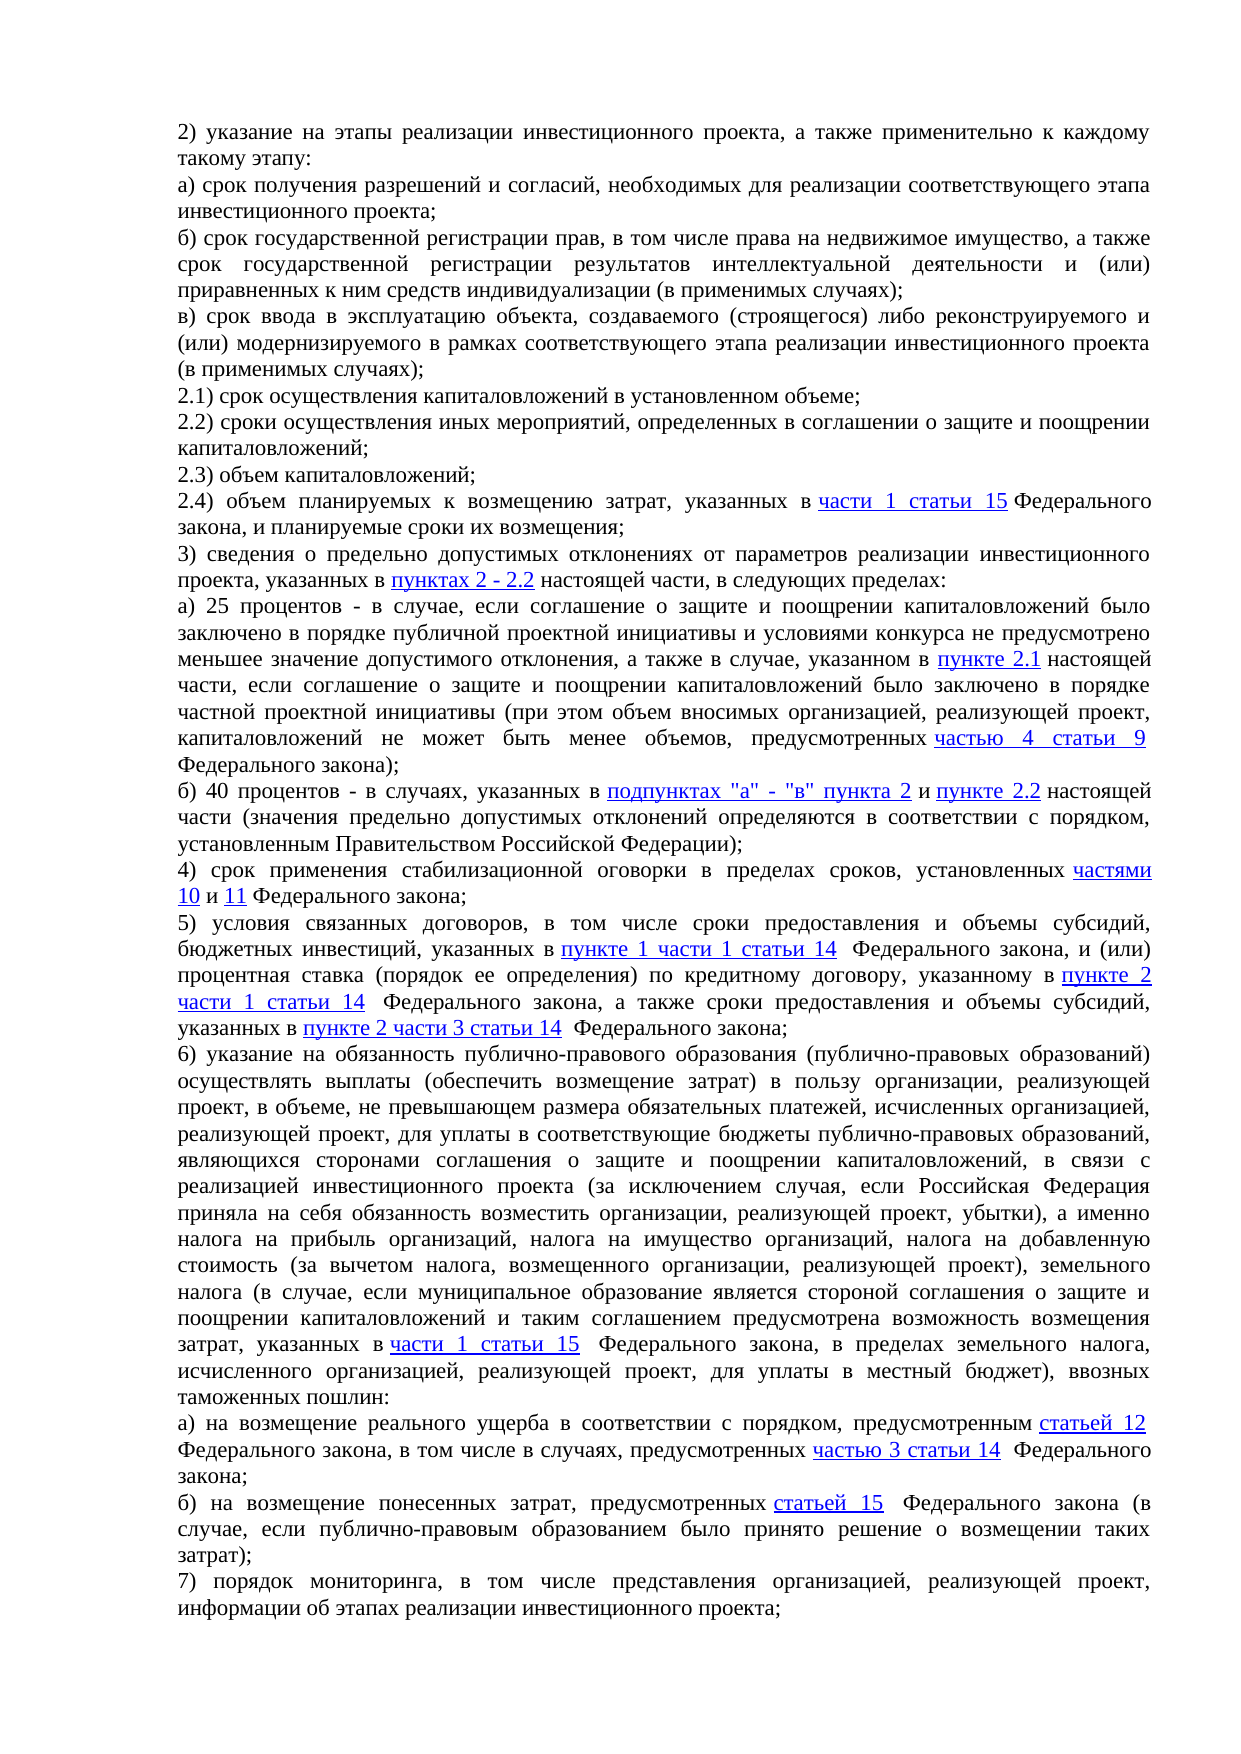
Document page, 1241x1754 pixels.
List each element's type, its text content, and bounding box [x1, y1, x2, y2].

text 2.4) объем планируемых к возмещению затрат, указанных в части 1 статьи 15 Федерального закона, и планируемые сроки их возмещения; [177, 487, 1152, 540]
text а) на возмещение реального ущерба в соответствии с порядком, предусмотренным статьей 12 Федерального закона, в том числе в случаях, предусмотренных частью 3 статьи 14 Федерального закона; [177, 1409, 1152, 1488]
text 4) срок применения стабилизационной оговорки в пределах сроков, установленных частями 10 и 11 Федерального закона; [177, 856, 1152, 909]
text 5) условия связанных договоров, в том числе сроки предоставления и объемы субсидий, бюджетных инвестиций, указанных в пункте 1 части 1 статьи 14 Федерального закона, и (или) процентная ставка (порядок ее определения) по кредитному договору, указанному в пункте 2 части 1 статьи 14 Федерального закона, а также сроки предоставления и объемы субсидий, указанных в пункте 2 части 3 статьи 14 Федерального закона; [177, 909, 1152, 1041]
text 2.2) сроки осуществления иных мероприятий, определенных в соглашении о защите и поощрении капиталовложений; [177, 408, 1152, 461]
text 7) порядок мониторинга, в том числе представления организацией, реализующей проект, информации об этапах реализации инвестиционного проекта; [177, 1568, 1152, 1620]
text б) на возмещение понесенных затрат, предусмотренных статьей 15 Федерального закона (в случае, если публично-правовым образованием было принято решение о возмещении таких затрат); [177, 1488, 1152, 1568]
text 2.3) объем капиталовложений; [177, 461, 1152, 487]
text а) 25 процентов - в случае, если соглашение о защите и поощрении капиталовложений было заключено в порядке публичной проектной инициативы и условиями конкурса не предусмотрено меньшее значение допустимого отклонения, а также в случае, указанном в пункте 2.1 настоящей части, если соглашение о защите и поощрении капиталовложений было заключено в порядке частной проектной инициативы (при этом объем вносимых организацией, реализующей проект, капиталовложений не может быть менее объемов, предусмотренных частью 4 статьи 9 Федерального закона); [177, 592, 1152, 777]
text б) 40 процентов - в случаях, указанных в подпунктах "а" - "в" пункта 2 и пункте 2.2 настоящей части (значения предельно допустимых отклонений определяются в соответствии с порядком, установленным Правительством Российской Федерации); [177, 777, 1152, 856]
text в) срок ввода в эксплуатацию объекта, создаваемого (строящегося) либо реконструируемого и (или) модернизируемого в рамках соответствующего этапа реализации инвестиционного проекта (в применимых случаях); [177, 303, 1152, 382]
text 2) указание на этапы реализации инвестиционного проекта, а также применительно к каждому такому этапу: [177, 118, 1152, 171]
text 6) указание на обязанность публично-правового образования (публично-правовых образований) осуществлять выплаты (обеспечить возмещение затрат) в пользу организации, реализующей проект, в объеме, не превышающем размера обязательных платежей, исчисленных организацией, реализующей проект, для уплаты в соответствующие бюджеты публично-правовых образований, являющихся сторонами соглашения о защите и поощрении капиталовложений, в связи с реализацией инвестиционного проекта (за исключением случая, если Российская Федерация приняла на себя обязанность возместить организации, реализующей проект, убытки), а именно налога на прибыль организаций, налога на имущество организаций, налога на добавленную стоимость (за вычетом налога, возмещенного организации, реализующей проект), земельного налога (в случае, если муниципальное образование является стороной соглашения о защите и поощрении капиталовложений и таким соглашением предусмотрена возможность возмещения затрат, указанных в части 1 статьи 15 Федерального закона, в пределах земельного налога, исчисленного организацией, реализующей проект, для уплаты в местный бюджет), ввозных таможенных пошлин: [177, 1041, 1152, 1409]
text 2.1) срок осуществления капиталовложений в установленном объеме; [177, 382, 1152, 408]
text а) срок получения разрешений и согласий, необходимых для реализации соответствующего этапа инвестиционного проекта; [177, 171, 1152, 223]
text 3) сведения о предельно допустимых отклонениях от параметров реализации инвестиционного проекта, указанных в пунктах 2 - 2.2 настоящей части, в следующих пределах: [177, 540, 1152, 592]
text б) срок государственной регистрации прав, в том числе права на недвижимое имущество, а также срок государственной регистрации результатов интеллектуальной деятельности и (или) приравненных к ним средств индивидуализации (в применимых случаях); [177, 223, 1152, 303]
